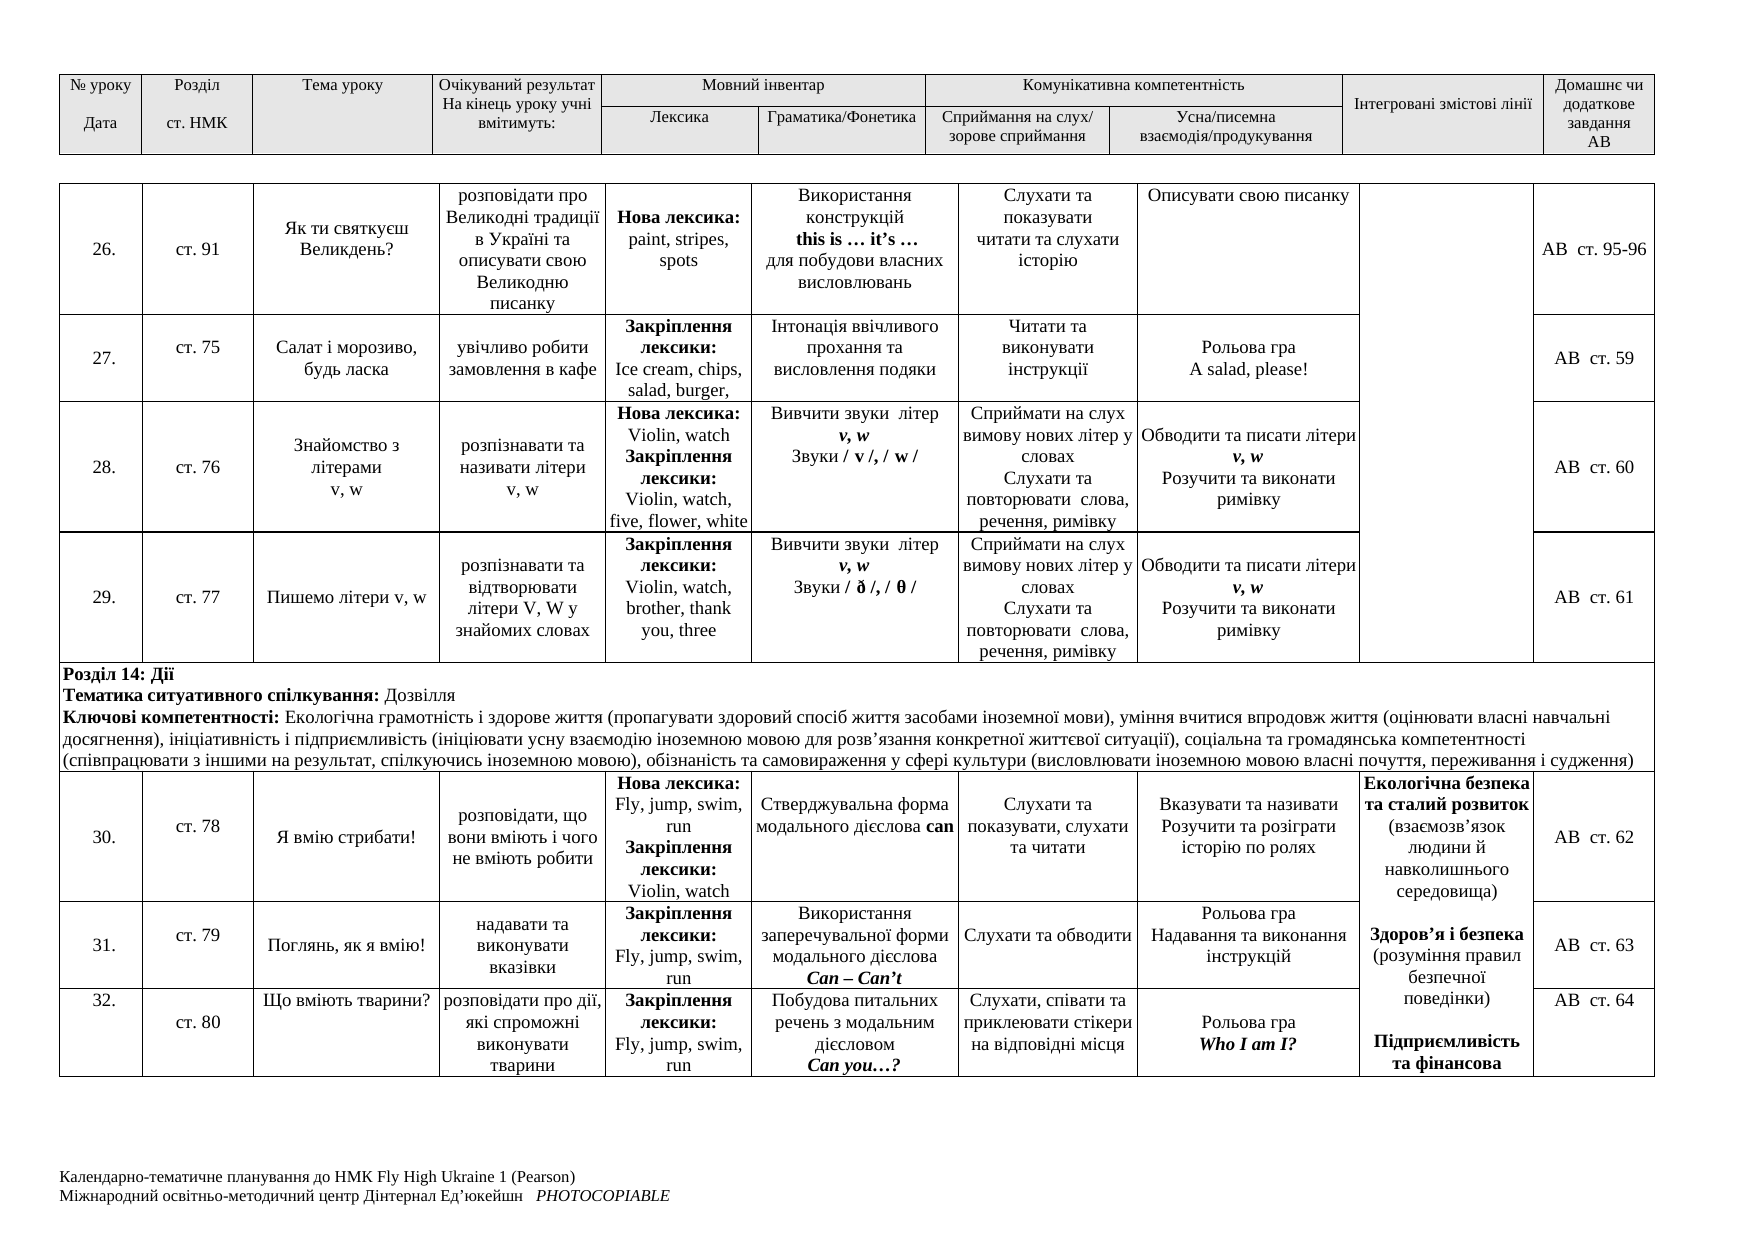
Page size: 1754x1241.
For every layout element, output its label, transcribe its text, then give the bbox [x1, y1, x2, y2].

table_cell [60, 315, 142, 401]
table_cell ст. 77 [143, 533, 253, 662]
table_cell [60, 772, 142, 901]
table_cell Пишемо літери v, w [254, 533, 439, 662]
table_cell AВ ст. 59 [1534, 315, 1654, 401]
table_cell Розділ 14: Дії Тематика ситуативного спілкування: Дозвілля Ключові компетентності: Екологічна грамотність і здорове життя (пропагувати здоровий спосіб життя засобами іноземної мови), уміння вчитися впродовж життя (оцінювати власні навчальні досягнення), ініціативність і підприємливість (ініціювати усну взаємодію іноземною мовою для розв’язання конкретної життєвої ситуації), соціальна та громадянська компетентності (співпрацювати з іншими на результат, спілкуючись іноземною мовою), обізнаність та самовираження у сфері культури (висловлювати іноземною мовою власні почуття, переживання і судження) [60, 663, 1654, 771]
table_cell надавати та виконувати вказівки [440, 902, 605, 988]
table_cell Салат і морозиво, будь ласка [254, 315, 439, 401]
table_cell Стверджувальна форма модального дієслова can [752, 772, 958, 901]
table_cell Інтонація ввічливого прохання та висловлення подяки [752, 315, 958, 401]
table_cell ст. 80 [143, 989, 253, 1076]
table_cell Вказувати та називати Розучити та розіграти історію по ролях [1138, 772, 1359, 901]
table_cell AВ ст. 62 [1534, 772, 1654, 901]
table_cell Знайомство з літерами v, w [254, 402, 439, 531]
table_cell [606, 989, 751, 1076]
table_cell [60, 184, 142, 314]
table_cell розпізнавати та відтворювати літери V, W у знайомих словах [440, 533, 605, 662]
table_cell Описувати свою писанку [1138, 184, 1359, 314]
table_cell Слухати та показувати, слухати та читати [959, 772, 1137, 901]
table_cell Обводити та писати літери v, w Розучити та виконати римівку [1138, 533, 1359, 662]
table_cell Що вміють тварини? [254, 989, 439, 1076]
table_cell Сприймати на слух вимову нових літер у словах Слухати та повторювати слова, речення, римівку [959, 402, 1137, 531]
table_cell Використання заперечувальної форми модального дієслова Сan – Can’t [752, 902, 958, 988]
table_cell Поглянь, як я вмію! [254, 902, 439, 988]
table_cell розпізнавати та називати літери v, w [440, 402, 605, 531]
table_cell увічливо робити замовлення в кафе [440, 315, 605, 401]
table_cell Рольова гра Who I am I? [1138, 989, 1359, 1076]
table_cell Як ти святкуєш Великдень? [254, 184, 439, 314]
table_cell AВ ст. 60 [1534, 402, 1654, 531]
table_cell Нова лексика: Fly, jump, swim, run Закріплення лексики: Violin, watch [606, 772, 751, 901]
table_cell AВ ст. 95-96 [1534, 184, 1654, 314]
table_cell ст. 76 [143, 402, 253, 531]
table_cell розповідати про дії, які спроможні виконувати тварини [440, 989, 605, 1076]
table_cell Рольова гра A salad, please! [1138, 315, 1359, 401]
table_cell Екологічна безпека та сталий розвиток (взаємозв’язок людини й навколишнього середовища) Здоров’я і безпека (розуміння правил безпечної поведінки) Підприємливість та фінансова грамотність (продукування ідей та їх реалізацію) [1360, 772, 1533, 1076]
table_cell Вивчити звуки літер v, w Звуки / v /, / w / [752, 402, 958, 531]
table_cell Слухати та обводити [959, 902, 1137, 988]
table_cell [959, 184, 1137, 314]
table_cell Обводити та писати літери v, w Розучити та виконати римівку [1138, 402, 1359, 531]
table_cell Рольова гра Надавання та виконання інструкцій [1138, 902, 1359, 988]
table_cell Сприймати на слух вимову нових літер у словах Слухати та повторювати слова, речення, римівку [959, 533, 1137, 662]
table_cell [60, 902, 142, 988]
table_cell Я вмію стрибати! [254, 772, 439, 901]
table_cell ст. 79 [143, 902, 253, 988]
table_cell Нова лексика: paint, stripes, spots [606, 184, 751, 314]
table_cell AВ ст. 61 [1534, 533, 1654, 662]
table_cell розповідати, що вони вміють і чого не вміють робити [440, 772, 605, 901]
table_cell Слухати, співати та приклеювати стікери на відповідні місця [959, 989, 1137, 1076]
table_cell AВ ст. 63 [1534, 902, 1654, 988]
table_cell ст. 91 [143, 184, 253, 314]
table_cell розповідати про Великодні традиції в Україні та описувати свою Великодню писанку [440, 184, 605, 314]
table_cell ст. 78 [143, 772, 253, 901]
table_cell Закріплення лексики: Ice cream, chips, salad, burger, [606, 315, 751, 401]
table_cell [752, 184, 958, 314]
table_cell Вивчити звуки літер v, w Звуки / ð /, / θ / [752, 533, 958, 662]
table_cell [60, 402, 142, 531]
table_cell Нова лексика: Violin, watch Закріплення лексики: Violin, watch, five, flower, white [606, 402, 751, 531]
table_cell [60, 533, 142, 662]
table_cell Закріплення лексики: Fly, jump, swim, run [606, 902, 751, 988]
table_cell AВ ст. 64 [1534, 989, 1654, 1076]
table_cell Читати та виконувати інструкції [959, 315, 1137, 401]
table_cell [60, 989, 142, 1076]
table_cell ст. 75 [143, 315, 253, 401]
table_cell Побудова питальних речень з модальним дієсловом Сan you…? [752, 989, 958, 1076]
table_cell Закріплення лексики: Violin, watch, brother, thank you, three [606, 533, 751, 662]
